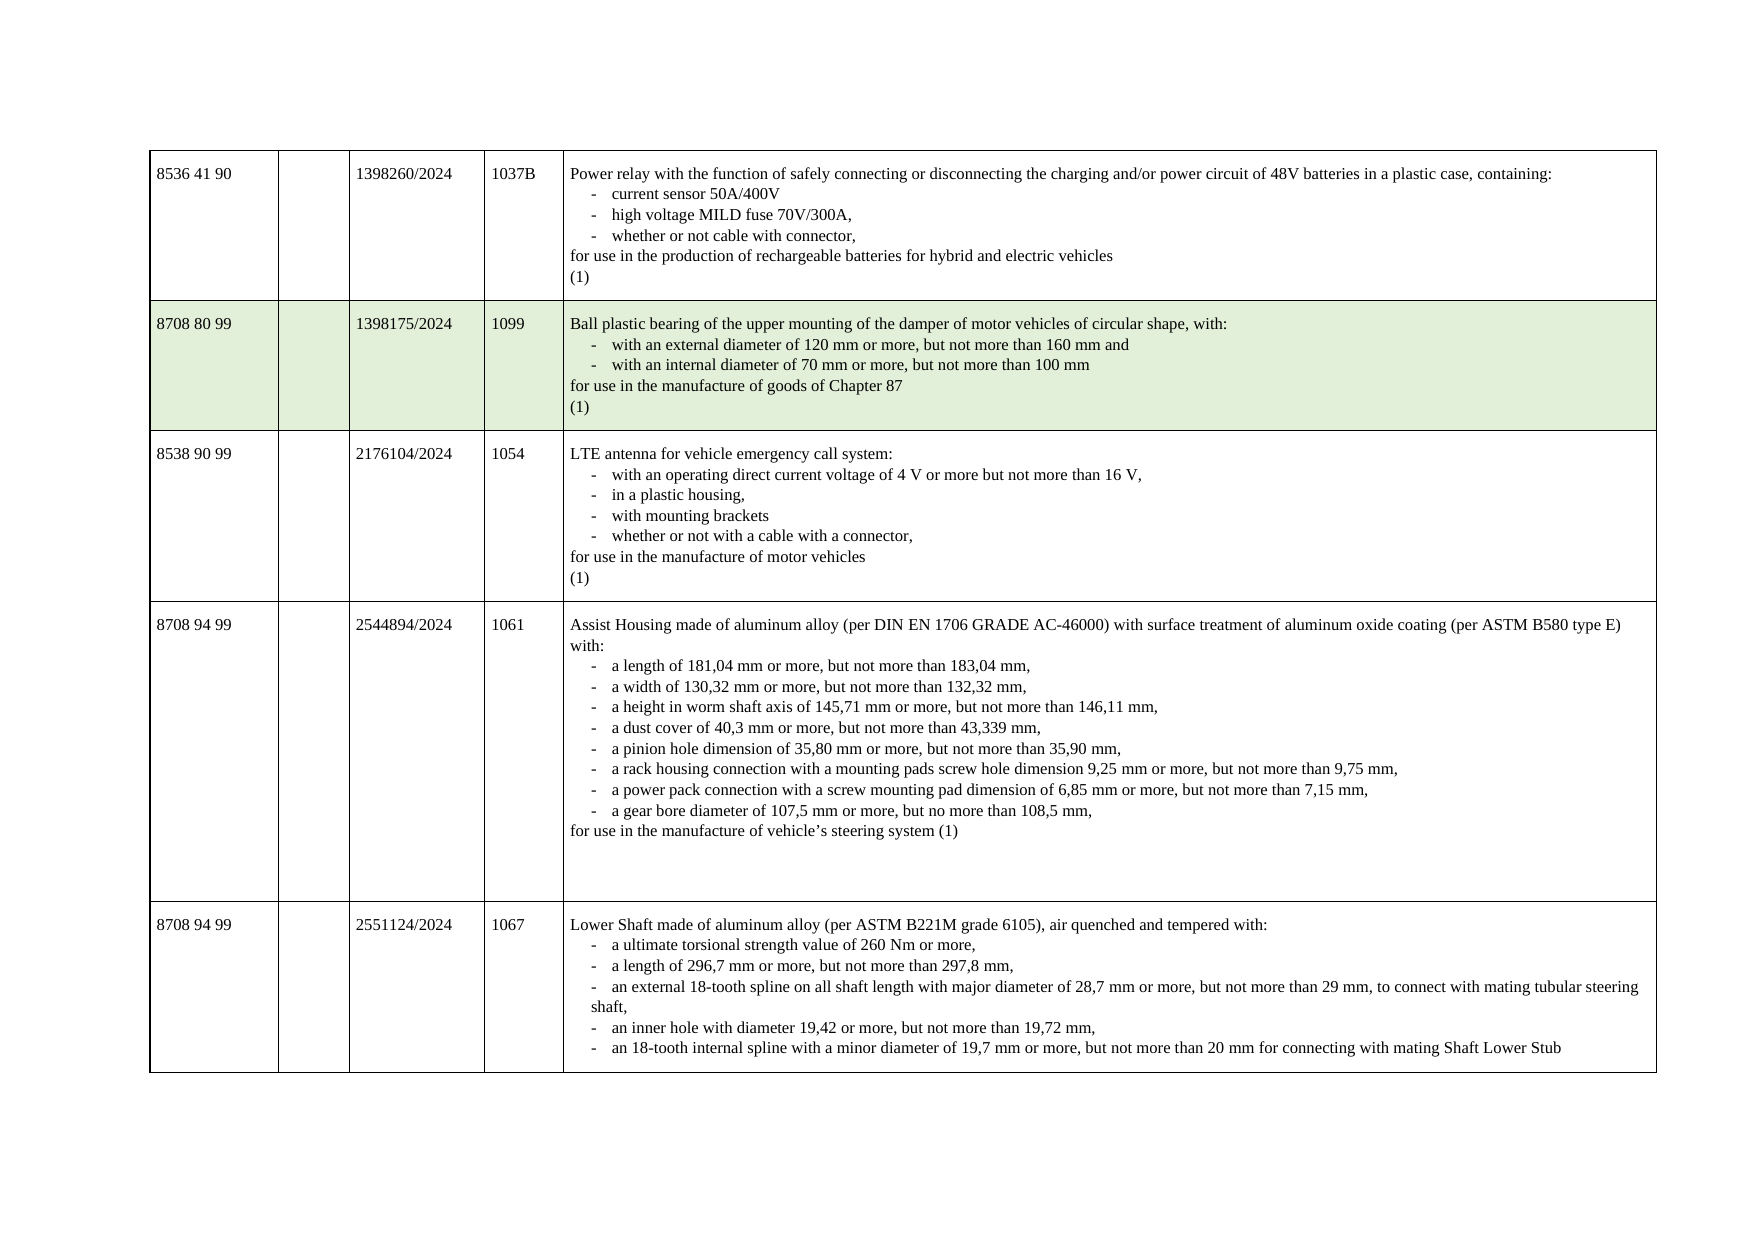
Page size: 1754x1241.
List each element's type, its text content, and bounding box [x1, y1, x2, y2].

table_cell Assist Housing made of aluminum alloy (per DIN EN 1706 GRADE AC-46000) with surface treatment of aluminum oxide coating (per ASTM B580 type E) with: a length of 181,04 mm or more, but not more than 183,04 mm, a width of 130,32 mm or more, but not more than 132,32 mm, a height in worm shaft axis of 145,71 mm or more, but not more than 146,11 mm, a dust cover of 40,3 mm or more, but not more than 43,339 mm, a pinion hole dimension of 35,80 mm or more, but not more than 35,90 mm, a rack housing connection with a mounting pads screw hole dimension 9,25 mm or more, but not more than 9,75 mm, a power pack connection with a screw mounting pad dimension of 6,85 mm or more, but not more than 7,15 mm, a gear bore diameter of 107,5 mm or more, but no more than 108,5 mm, for use in the manufacture of vehicle’s steering system (1) [564, 602, 1656, 901]
table_cell 1067 [485, 902, 563, 1072]
table_cell 2176104/2024 [350, 431, 484, 601]
table_cell 1398175/2024 [350, 301, 484, 430]
table_cell 8708 94 99 [151, 902, 278, 1072]
table_cell Ball plastic bearing of the upper mounting of the damper of motor vehicles of circular shape, with: with an external diameter of 120 mm or more, but not more than 160 mm and with an internal diameter of 70 mm or more, but not more than 100 mm for use in the manufacture of goods of Chapter 87 (1) [564, 301, 1656, 430]
table_cell 8708 80 99 [151, 301, 278, 430]
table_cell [564, 902, 1656, 1072]
table_cell [279, 902, 349, 1072]
table_cell [279, 431, 349, 601]
table_cell 8536 41 90 [151, 151, 278, 300]
table_cell [279, 301, 349, 430]
table_cell 1037B [485, 151, 563, 300]
table_cell 1398260/2024 [350, 151, 484, 300]
table_cell 1061 [485, 602, 563, 901]
table_cell Power relay with the function of safely connecting or disconnecting the charging and/or power circuit of 48V batteries in a plastic case, containing: current sensor 50A/400V high voltage MILD fuse 70V/300A, whether or not cable with connector, for use in the production of rechargeable batteries for hybrid and electric vehicles (1) [564, 151, 1656, 300]
table_cell 1099 [485, 301, 563, 430]
table_cell 8538 90 99 [151, 431, 278, 601]
table_cell 2544894/2024 [350, 602, 484, 901]
table_cell 1054 [485, 431, 563, 601]
table_cell [279, 151, 349, 300]
table_cell LTE antenna for vehicle emergency call system: with an operating direct current voltage of 4 V or more but not more than 16 V, in a plastic housing, with mounting brackets whether or not with a cable with a connector, for use in the manufacture of motor vehicles (1) [564, 431, 1656, 601]
table_cell [279, 602, 349, 901]
table_cell 2551124/2024 [350, 902, 484, 1072]
table_cell 8708 94 99 [151, 602, 278, 901]
